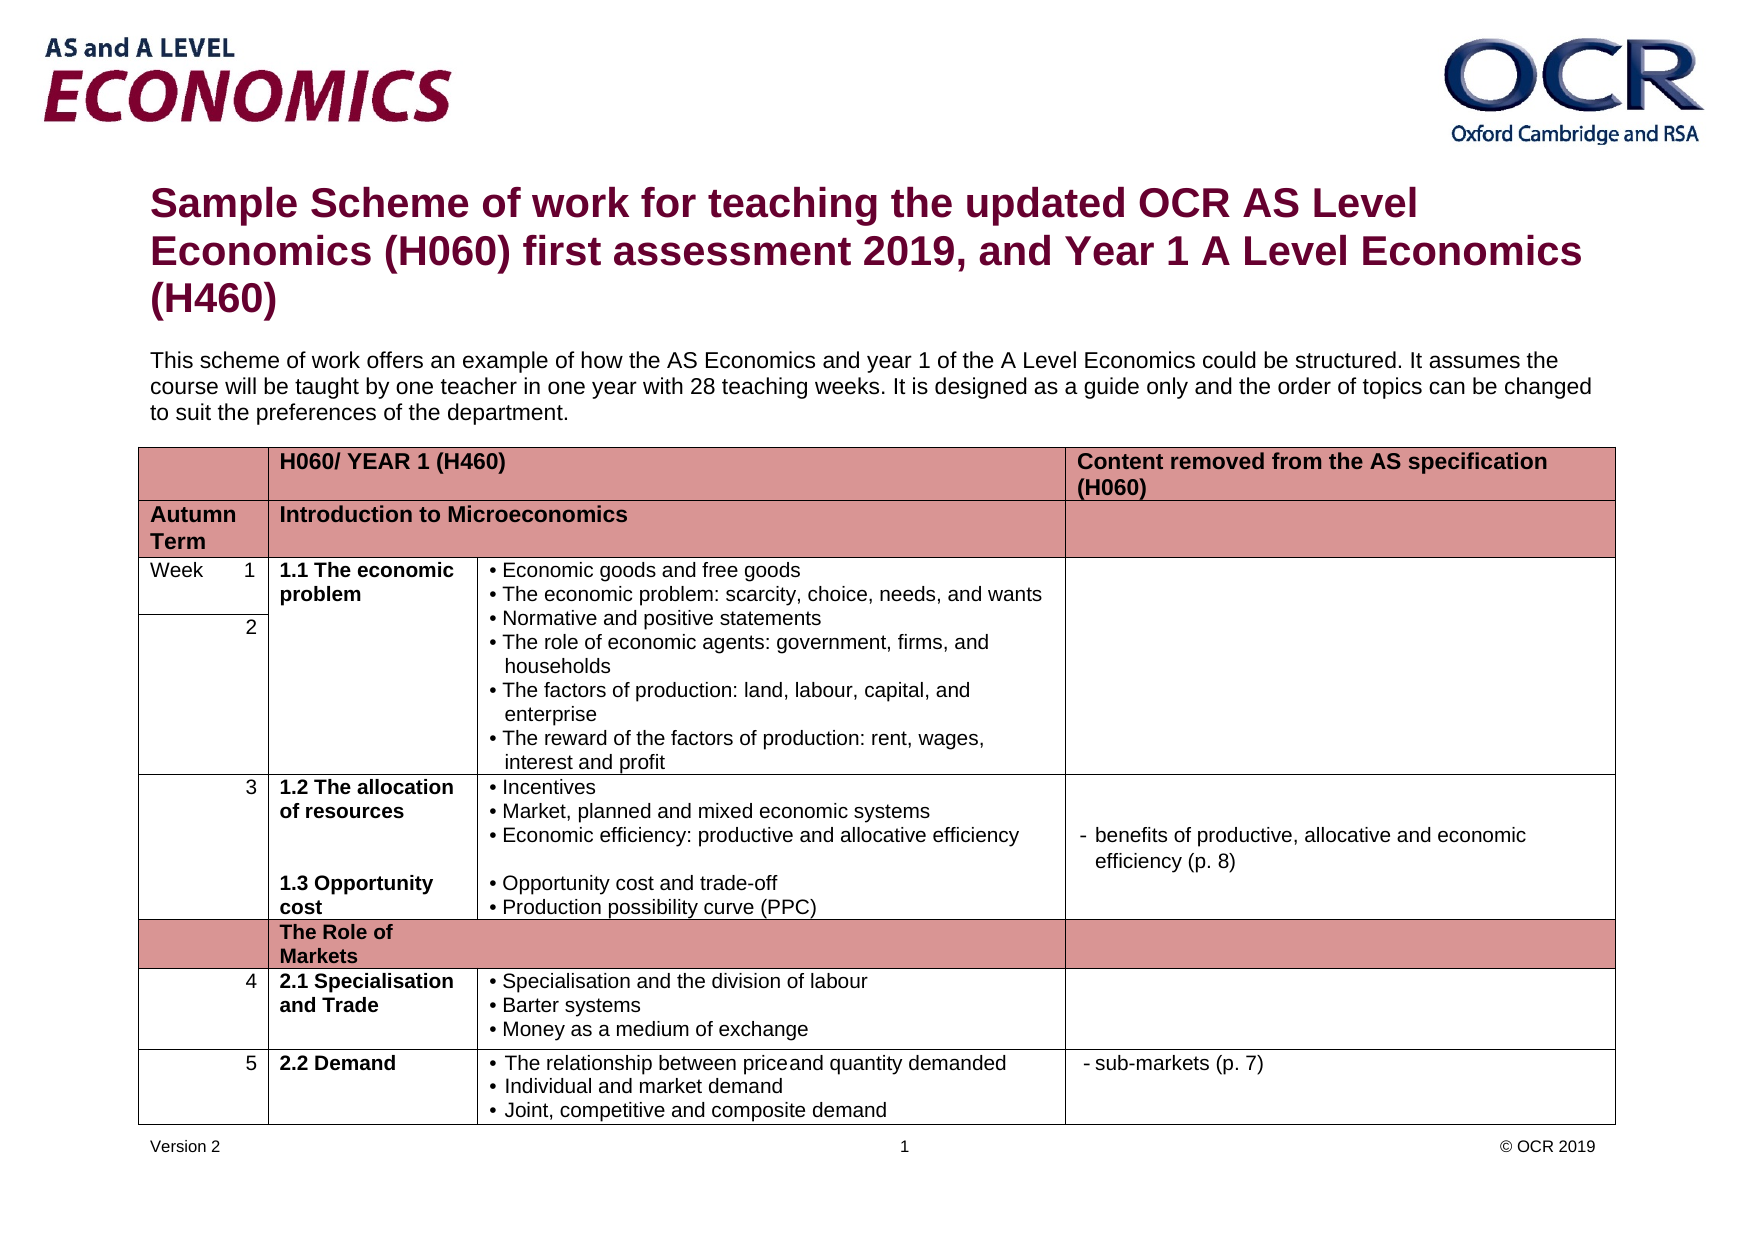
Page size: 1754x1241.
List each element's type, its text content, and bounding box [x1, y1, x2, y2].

table_cell [139, 920, 268, 968]
table_cell sub-markets (p. 7) [1066, 1050, 1615, 1124]
table_cell 1.2 The allocation of resources 1.3 Opportunity cost [269, 775, 477, 919]
table_cell 1.1 The economic problem [269, 558, 477, 774]
table_cell [1066, 920, 1615, 968]
text Sample Scheme of work for teaching the updated OCR AS Level Economics (H060) first assessment 2019, and Year 1 A Level Economics (H460) [150, 177, 1604, 322]
table_cell benefits of productive, allocative and economic efficiency (p. 8) [1066, 775, 1615, 919]
table_cell 4 [139, 969, 268, 1024]
table_cell Autumn Term [139, 501, 268, 557]
table_cell • Specialisation and the division of labour • Barter systems • Money as a medium of exchange [478, 969, 1065, 1049]
table_cell 2.2 Demand [269, 1050, 477, 1124]
table_cell [478, 920, 1065, 968]
table_cell 2 [139, 615, 268, 774]
table_cell • The relationship between price and quantity demanded • Individual and market demand • Joint, competitive and composite demand [478, 1050, 1065, 1124]
text This scheme of work offers an example of how the AS Economics and year 1 of the A Level Economics could be structured. It assumes the course will be taught by one teacher in one year with 28 teaching weeks. It is designed as a guide only and the order of topics can be changed to suit the preferences of the department. [150, 347, 1604, 426]
table_cell [139, 831, 268, 919]
table_cell Introduction to Microeconomics [269, 501, 1065, 557]
table_cell [139, 1024, 268, 1049]
table_cell [1066, 558, 1615, 774]
table_cell [1066, 501, 1615, 557]
table_header [139, 448, 268, 500]
table_cell [1066, 969, 1615, 1049]
table_cell • Economic goods and free goods • The economic problem: scarcity, choice, needs, and wants • Normative and positive statements • The role of economic agents: government, firms, and households • The factors of production: land, labour, capital, and enterprise • The reward of the factors of production: rent, wages, interest and profit [478, 558, 1065, 774]
table_cell 3 [139, 775, 268, 831]
table_cell The Role of Markets [269, 920, 478, 968]
table_header H060/ YEAR 1 (H460) [269, 448, 1065, 500]
table_header Content removed from the AS specification (H060) [1066, 448, 1615, 500]
table_cell 2.1 Specialisation and Trade [269, 969, 477, 1049]
table_cell 5 [139, 1050, 268, 1124]
table_cell Week 1 [139, 558, 268, 614]
picture [0, 0, 1754, 178]
table_cell • Incentives • Market, planned and mixed economic systems • Economic efficiency: productive and allocative efficiency • Opportunity cost and trade-off • Production possibility curve (PPC) [478, 775, 1065, 919]
